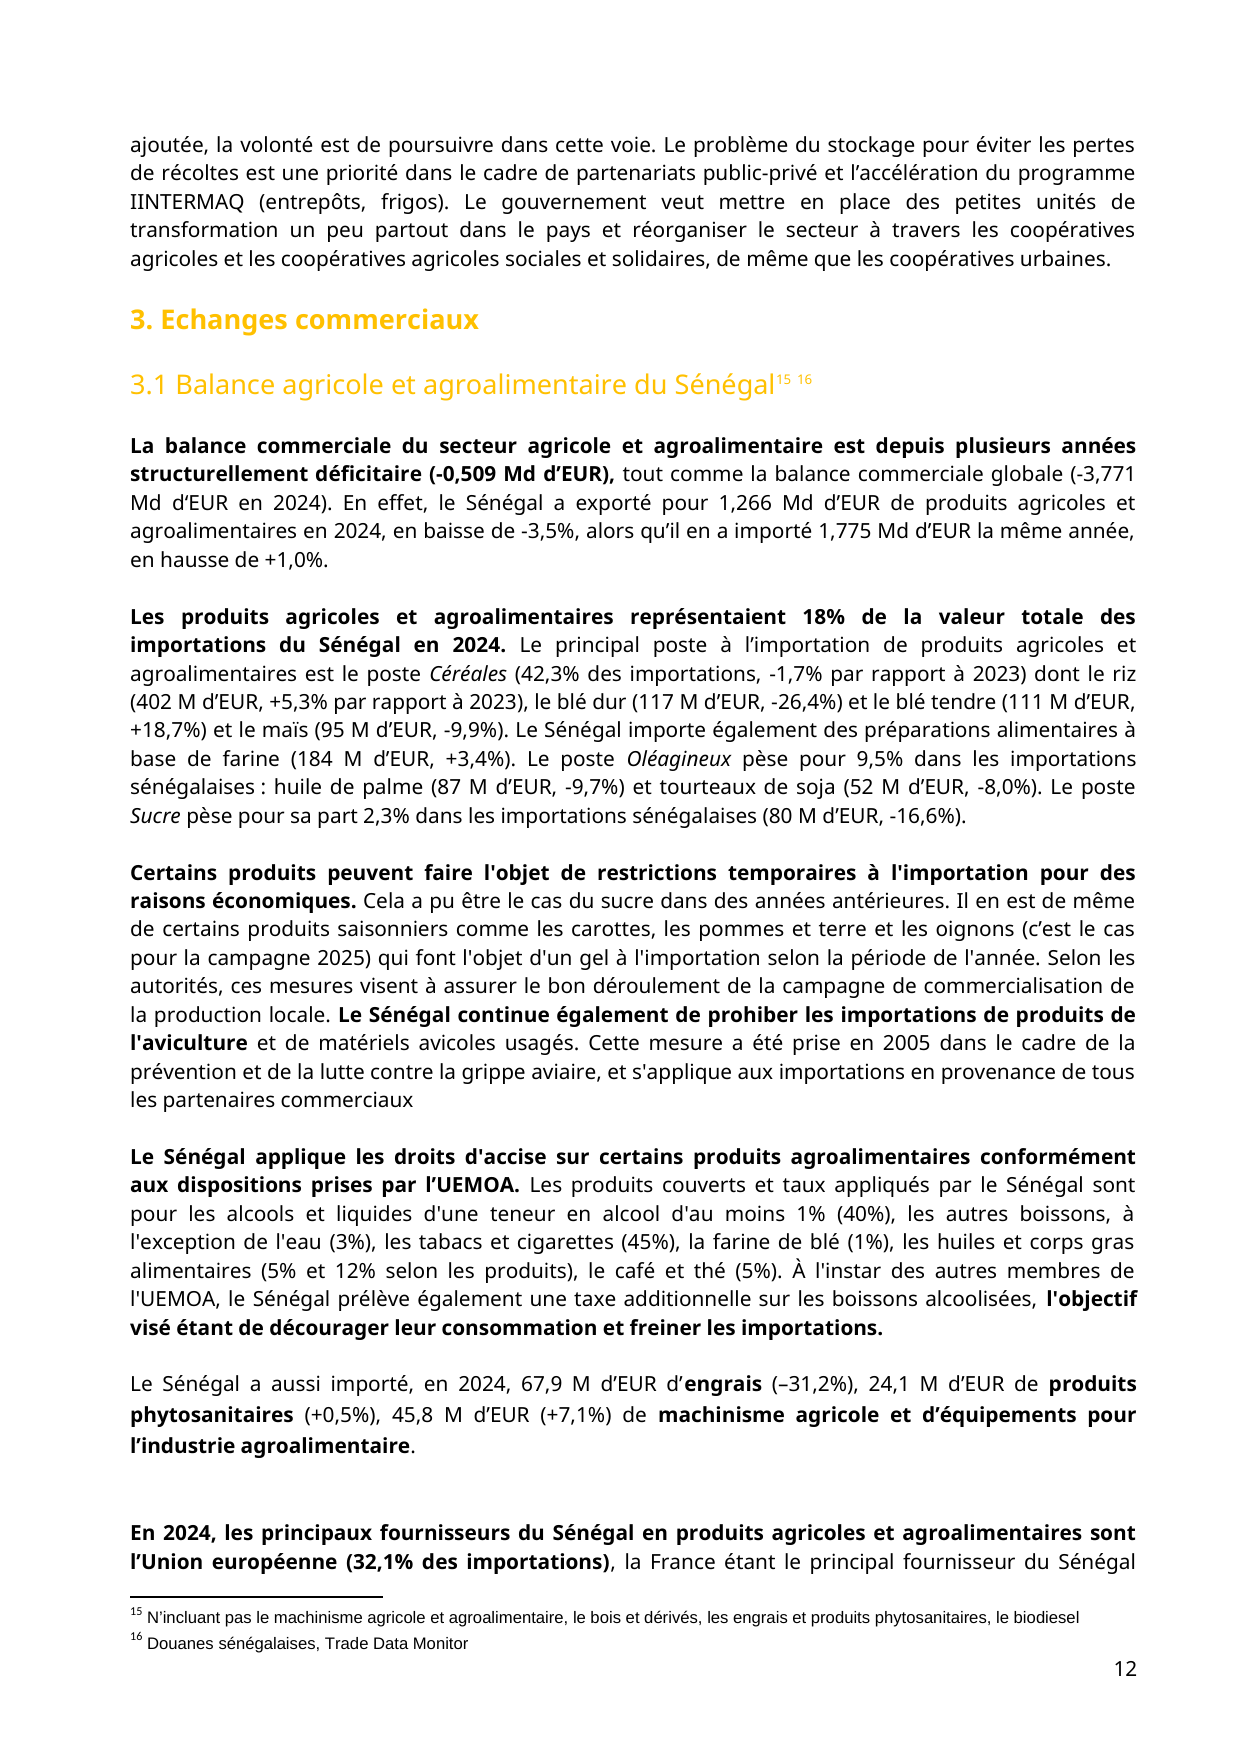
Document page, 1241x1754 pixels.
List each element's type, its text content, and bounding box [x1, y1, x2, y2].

text La balance commerciale du secteur agricole et agroalimentaire est depuis plusieurs années structurellement déficitaire (-0,509 Md d’EUR), tout comme la balance commerciale globale (-3,771 Md d‘EUR en 2024). En effet, le Sénégal a exporté pour 1,266 Md d’EUR de produits agricoles et agroalimentaires en 2024, en baisse de -3,5%, alors qu’il en a importé 1,775 Md d’EUR la même année, en hausse de +1,0%. [130, 431, 1137, 573]
text Le Sénégal applique les droits d'accise sur certains produits agroalimentaires conformément aux dispositions prises par l’UEMOA. Les produits couverts et taux appliqués par le Sénégal sont pour les alcools et liquides d'une teneur en alcool d'au moins 1% (40%), les autres boissons, à l'exception de l'eau (3%), les tabacs et cigarettes (45%), la farine de blé (1%), les huiles et corps gras alimentaires (5% et 12% selon les produits), le café et thé (5%). À l'instar des autres membres de l'UEMOA, le Sénégal prélève également une taxe additionnelle sur les boissons alcoolisées, l'objectif visé étant de décourager leur consommation et freiner les importations. [130, 1142, 1137, 1341]
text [130, 1518, 1137, 1575]
text Certains produits peuvent faire l'objet de restrictions temporaires à l'importation pour des raisons économiques. Cela a pu être le cas du sucre dans des années antérieures. Il en est de même de certains produits saisonniers comme les carottes, les pommes et terre et les oignons (c’est le cas pour la campagne 2025) qui font l'objet d'un gel à l'importation selon la période de l'année. Selon les autorités, ces mesures visent à assurer le bon déroulement de la campagne de commercialisation de la production locale. Le Sénégal continue également de prohiber les importations de produits de l'aviculture et de matériels avicoles usagés. Cette mesure a été prise en 2005 dans le cadre de la prévention et de la lutte contre la grippe aviaire, et s'applique aux importations en provenance de tous les partenaires commerciaux [130, 858, 1137, 1114]
text 3. Echanges commerciaux [130, 301, 1137, 337]
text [130, 130, 1137, 272]
text 3.1 Balance agricole et agroalimentaire du Sénégal [130, 366, 1137, 403]
text Le Sénégal a aussi importé, en 2024, 67,9 M d’EUR d’engrais (–31,2%), 24,1 M d’EUR de produits phytosanitaires (+0,5%), 45,8 M d’EUR (+7,1%) de machinisme agricole et d’équipements pour l’industrie agroalimentaire. [130, 1369, 1137, 1459]
text Les produits agricoles et agroalimentaires représentaient 18% de la valeur totale des importations du Sénégal en 2024. Le principal poste à l’importation de produits agricoles et agroalimentaires est le poste Céréales (42,3% des importations, -1,7% par rapport à 2023) dont le riz (402 M d’EUR, +5,3% par rapport à 2023), le blé dur (117 M d’EUR, -26,4%) et le blé tendre (111 M d’EUR, +18,7%) et le maïs (95 M d’EUR, -9,9%). Le Sénégal importe également des préparations alimentaires à base de farine (184 M d’EUR, +3,4%). Le poste Oléagineux pèse pour 9,5% dans les importations sénégalaises : huile de palme (87 M d’EUR, -9,7%) et tourteaux de soja (52 M d’EUR, -8,0%). Le poste Sucre pèse pour sa part 2,3% dans les importations sénégalaises (80 M d’EUR, -16,6%). [130, 602, 1137, 829]
